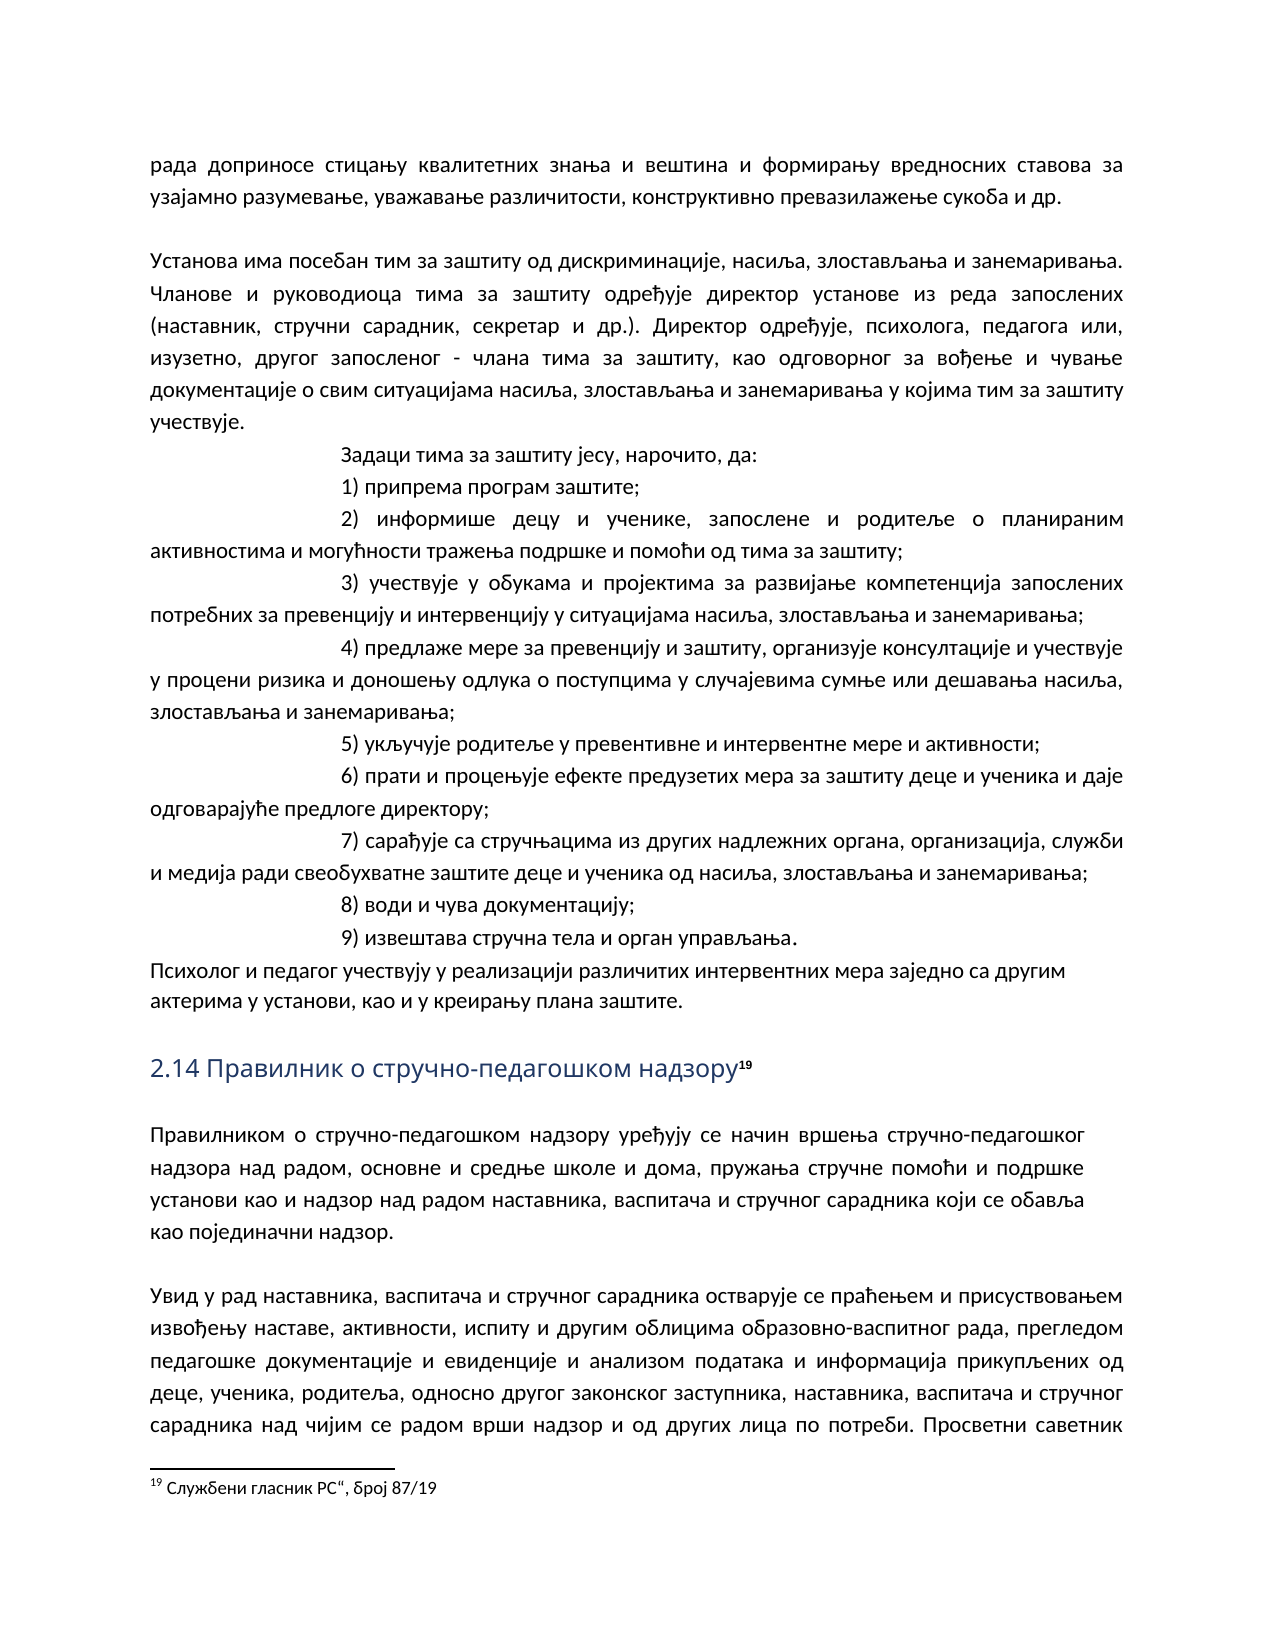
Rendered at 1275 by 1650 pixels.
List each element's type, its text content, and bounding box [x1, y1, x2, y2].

text 1) припрема програм заштите; [150, 472, 1125, 500]
text 8) води и чува документацију; [150, 890, 1125, 918]
text 2) информише децу и ученике, запослене и родитеље о планираним активностима и могућности тражења подршке и помоћи од тима за заштиту; [150, 504, 1125, 564]
subtitle 2.14 Правилник о стручно-педагошком надзору [150, 1051, 1125, 1085]
text Психолог и педагог учествују у реализацији различитих интервентних мера заједно са другим актерима у установи, као и у креирању плана заштите. [150, 956, 1125, 1014]
text 3) учествује у обукама и пројектима за развијање компетенција запослених потребних за превенцију и интервенцију у ситуацијама насиља, злостављања и занемаривања; [150, 568, 1125, 629]
text Задаци тима за заштиту јесу, нарочито, да: [150, 440, 1125, 468]
text 6) прати и процењује ефекте предузетих мера за заштиту деце и ученика и даје одговарајуће предлоге директору; [150, 762, 1125, 822]
text 7) сарађује са стручњацима из других надлежних органа, организација, служби и медија ради свеобухватне заштите деце и ученика од насиља, злостављања и занемаривања; [150, 826, 1125, 886]
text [150, 150, 1125, 210]
text 4) предлаже мере за превенцију и заштиту, организује консултације и учествује у процени ризика и доношењу одлука о поступцима у случајевима сумње или дешавања насиља, злостављања и занемаривања; [150, 633, 1125, 725]
text Установа има посебан тим за заштиту од дискриминације, насиља, злостављања и занемаривања. Чланове и руководиоца тима за заштиту одређује директор установе из реда запослених (наставник, стручни сарадник, секретар и др.). Директор одређује, психолога, педагога или, изузетно, другог запосленог - члана тима за заштиту, као одговорног за вођење и чување документације о свим ситуацијама насиља, злостављања и занемаривања у којима тим за заштиту учествује. [150, 247, 1125, 436]
text Правилником о стручно-педагошком надзору уређују се начин вршења стручно-педагошког надзора над радом, основне и средње школе и дома, пружања стручне помоћи и подршке установи као и надзор над радом наставника, васпитача и стручног сарадника који се обавља као појединачни надзор. [150, 1120, 1086, 1245]
text 9) извештава стручна тела и орган управљања. [150, 922, 1125, 952]
text 5) укључује родитеље у превентивне и интервентне мере и активности; [150, 729, 1125, 757]
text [150, 1281, 1125, 1438]
